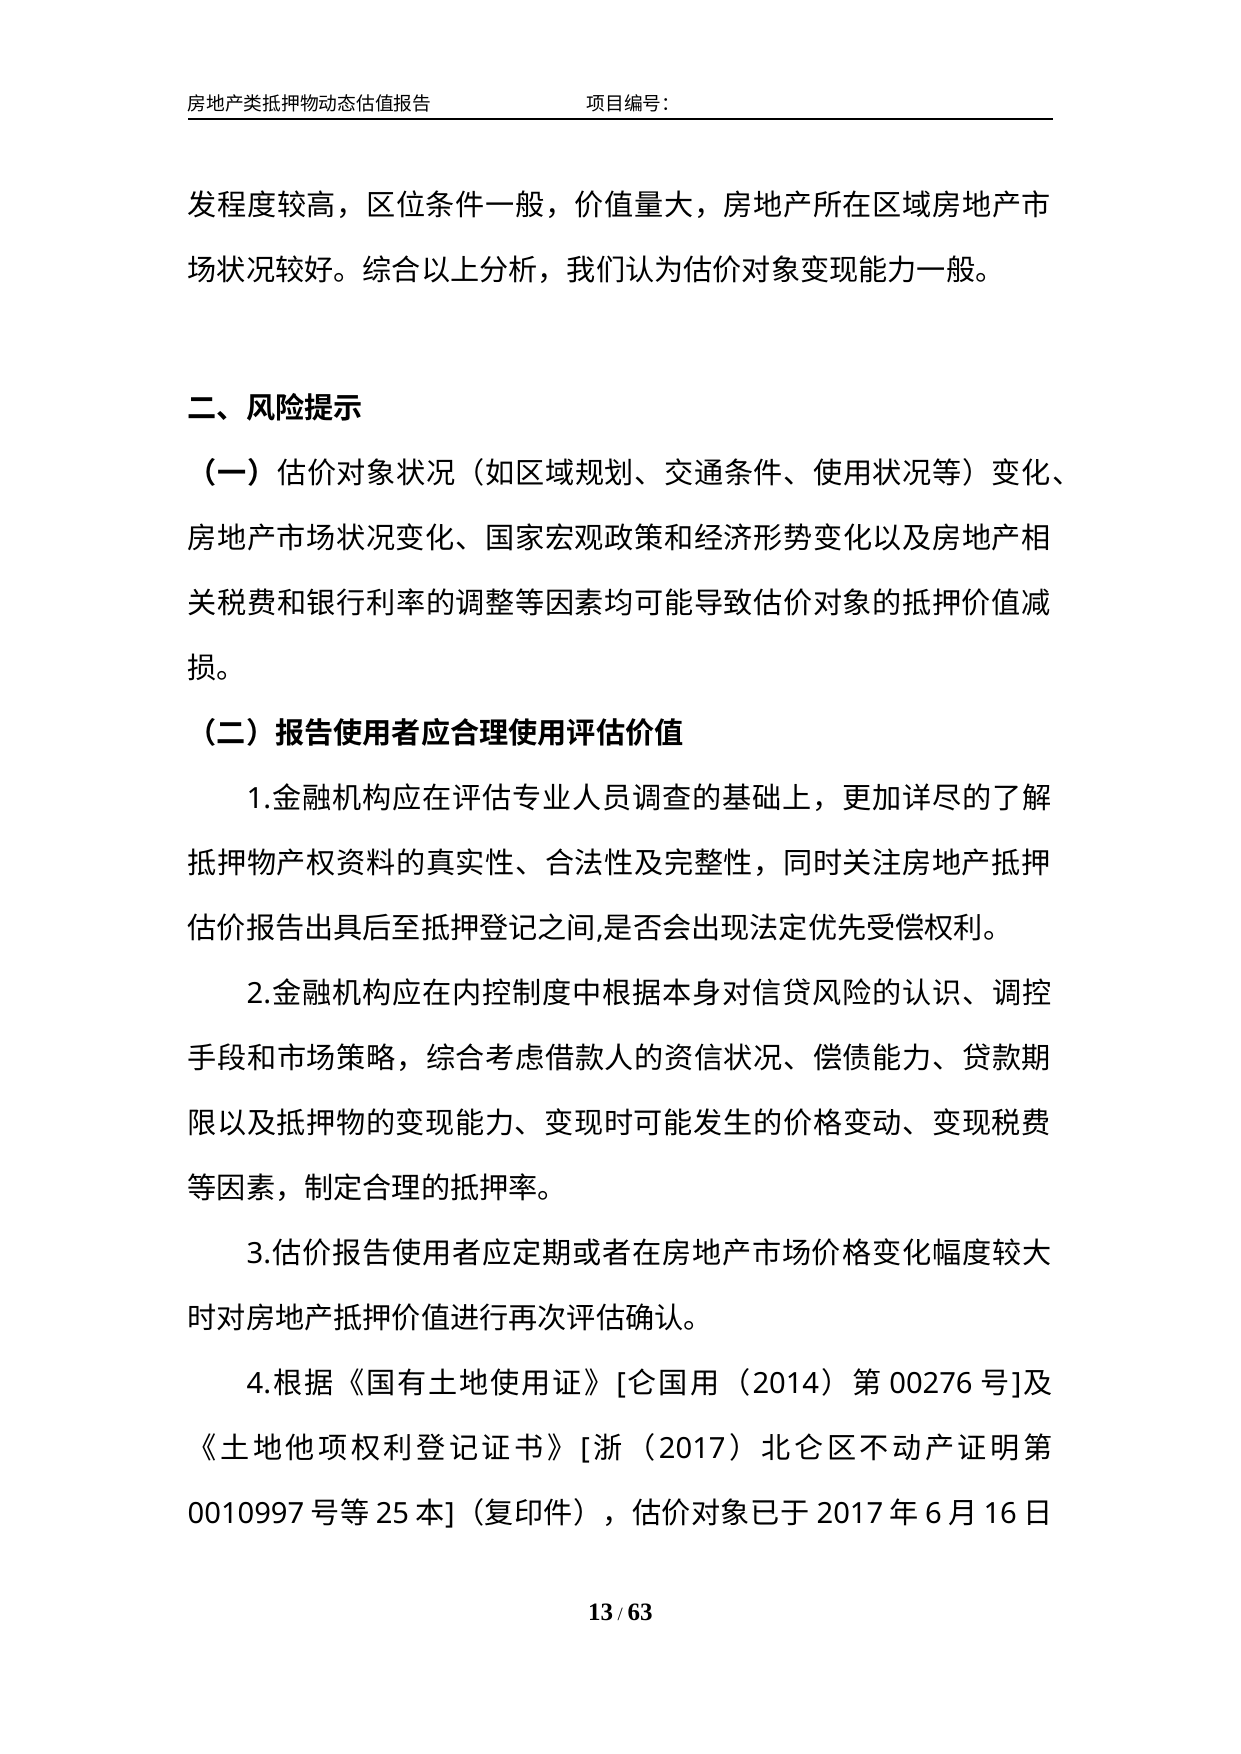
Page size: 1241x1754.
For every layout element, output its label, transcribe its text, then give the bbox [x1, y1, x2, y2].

text （二）报告使用者应合理使用评估价值 [187, 698, 1053, 763]
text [187, 158, 1051, 288]
text 2.金融机构应在内控制度中根据本身对信贷风险的认识、调控手段和市场策略，综合考虑借款人的资信状况、偿债能力、贷款期限以及抵押物的变现能力、变现时可能发生的价格变动、变现税费等因素，制定合理的抵押率。 [187, 958, 1053, 1218]
text 3.估价报告使用者应定期或者在房地产市场价格变化幅度较大时对房地产抵押价值进行再次评估确认。 [187, 1218, 1053, 1348]
text （一）估价对象状况（如区域规划、交通条件、使用状况等）变化、房地产市场状况变化、国家宏观政策和经济形势变化以及房地产相关税费和银行利率的调整等因素均可能导致估价对象的抵押价值减损。 [187, 438, 1053, 698]
subtitle 二、风险提示 [187, 373, 1053, 438]
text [187, 1348, 1053, 1543]
text 1.金融机构应在评估专业人员调查的基础上，更加详尽的了解抵押物产权资料的真实性、合法性及完整性，同时关注房地产抵押估价报告出具后至抵押登记之间,是否会出现法定优先受偿权利。 [187, 763, 1053, 958]
